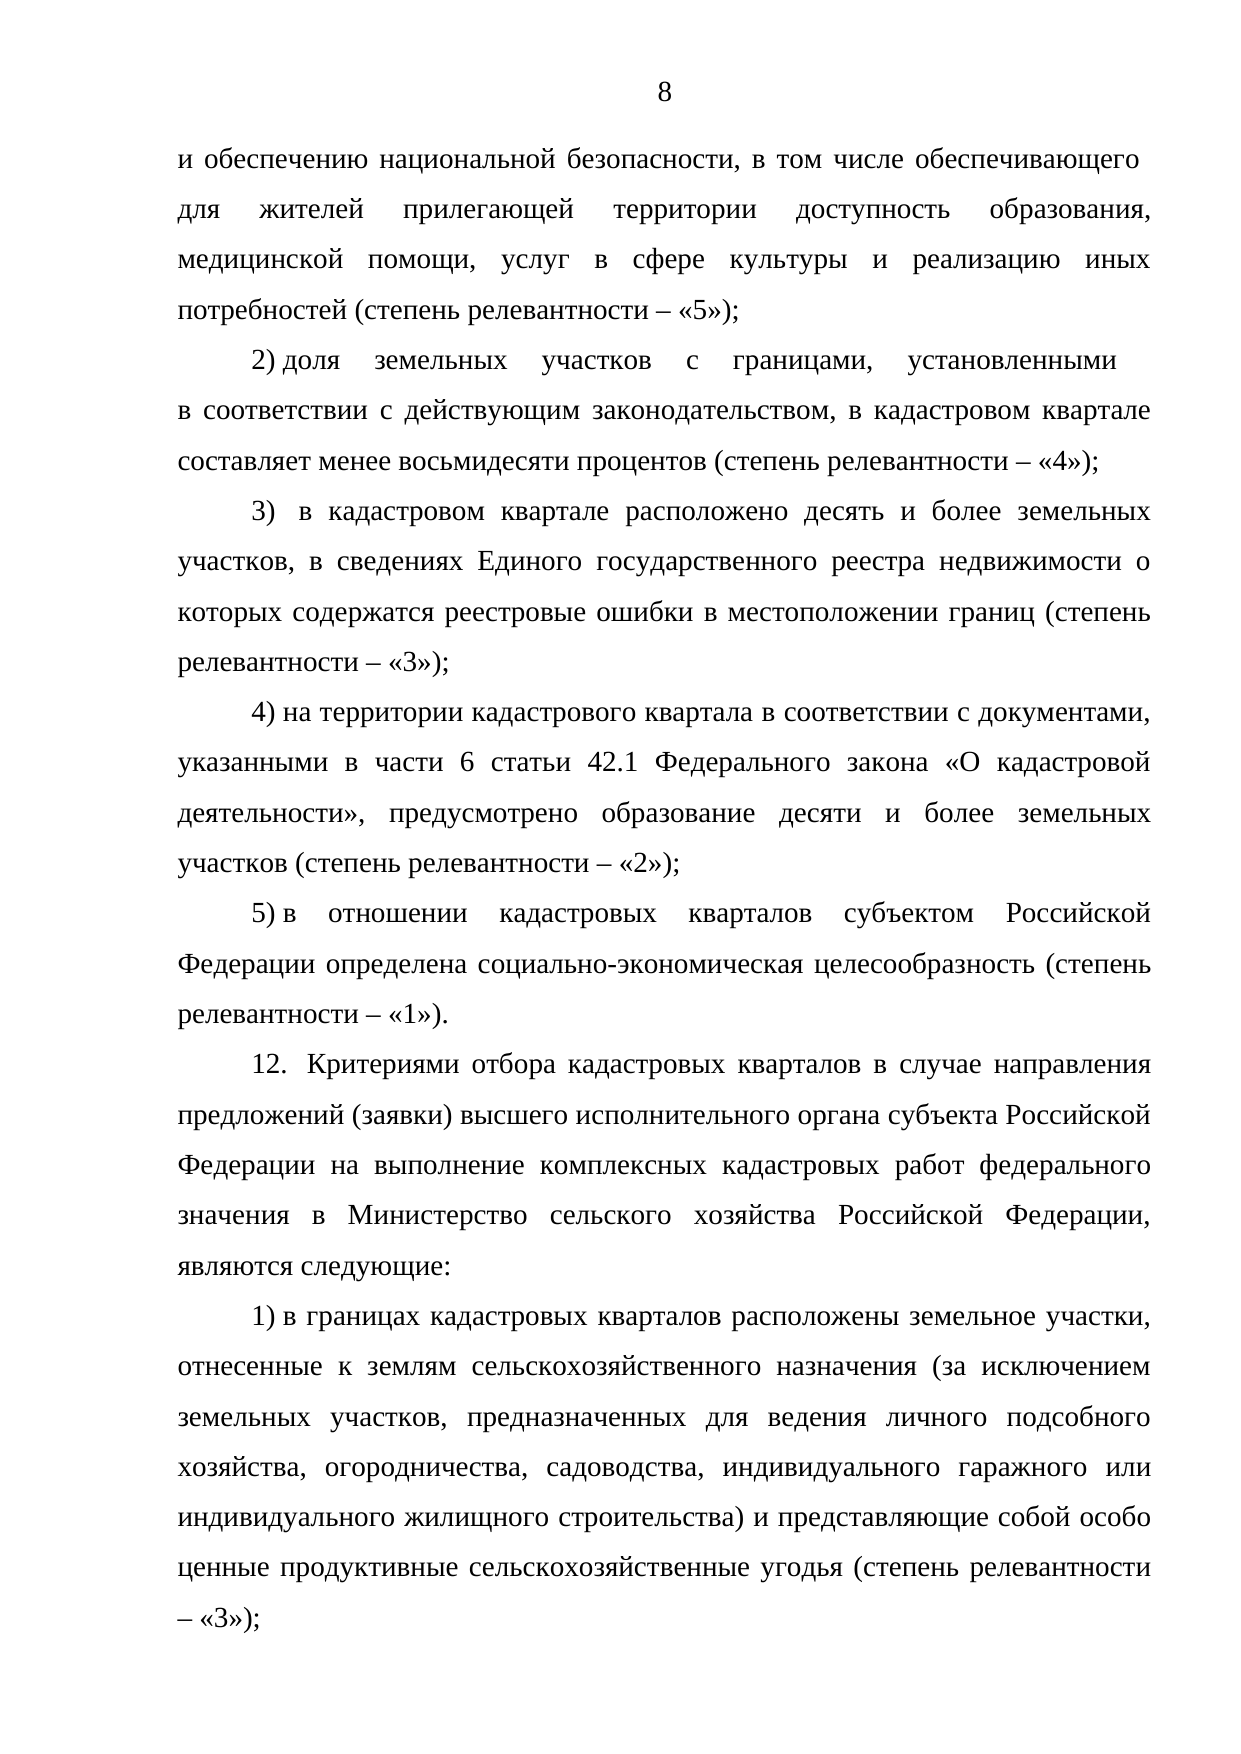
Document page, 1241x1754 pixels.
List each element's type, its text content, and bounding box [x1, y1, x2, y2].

text 5) в отношении кадастровых кварталов субъектом Российской Федерации определена социально-экономическая целесообразность (степень релевантности – «1»). [177, 896, 1152, 1030]
text 12. Критериями отбора кадастровых кварталов в случае направления предложений (заявки) высшего исполнительного органа субъекта Российской Федерации на выполнение комплексных кадастровых работ федерального значения в Министерство сельского хозяйства Российской Федерации, являются следующие: [177, 1046, 1152, 1281]
text 1) в границах кадастровых кварталов расположены земельное участки, отнесенные к землям сельскохозяйственного назначения (за исключением земельных участков, предназначенных для ведения личного подсобного хозяйства, огородничества, садоводства, индивидуального гаражного или индивидуального жилищного строительства) и представляющие собой особо ценные продуктивные сельскохозяйственные угодья (степень релевантности – «3»); [177, 1298, 1152, 1633]
text 4) на территории кадастрового квартала в соответствии с документами, указанными в части 6 статьи 42.1 Федерального закона «О кадастровой деятельности», предусмотрено образование десяти и более земельных участков (степень релевантности – «2»); [177, 694, 1152, 879]
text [177, 141, 1152, 325]
text 3) в кадастровом квартале расположено десять и более земельных участков, в сведениях Единого государственного реестра недвижимости о которых содержатся реестровые ошибки в местоположении границ (степень релевантности – «3»); [177, 493, 1152, 677]
text 2) доля земельных участков с границами, установленными в соответствии с действующим законодательством, в кадастровом квартале составляет менее восьмидесяти процентов (степень релевантности – «4»); [177, 342, 1152, 476]
